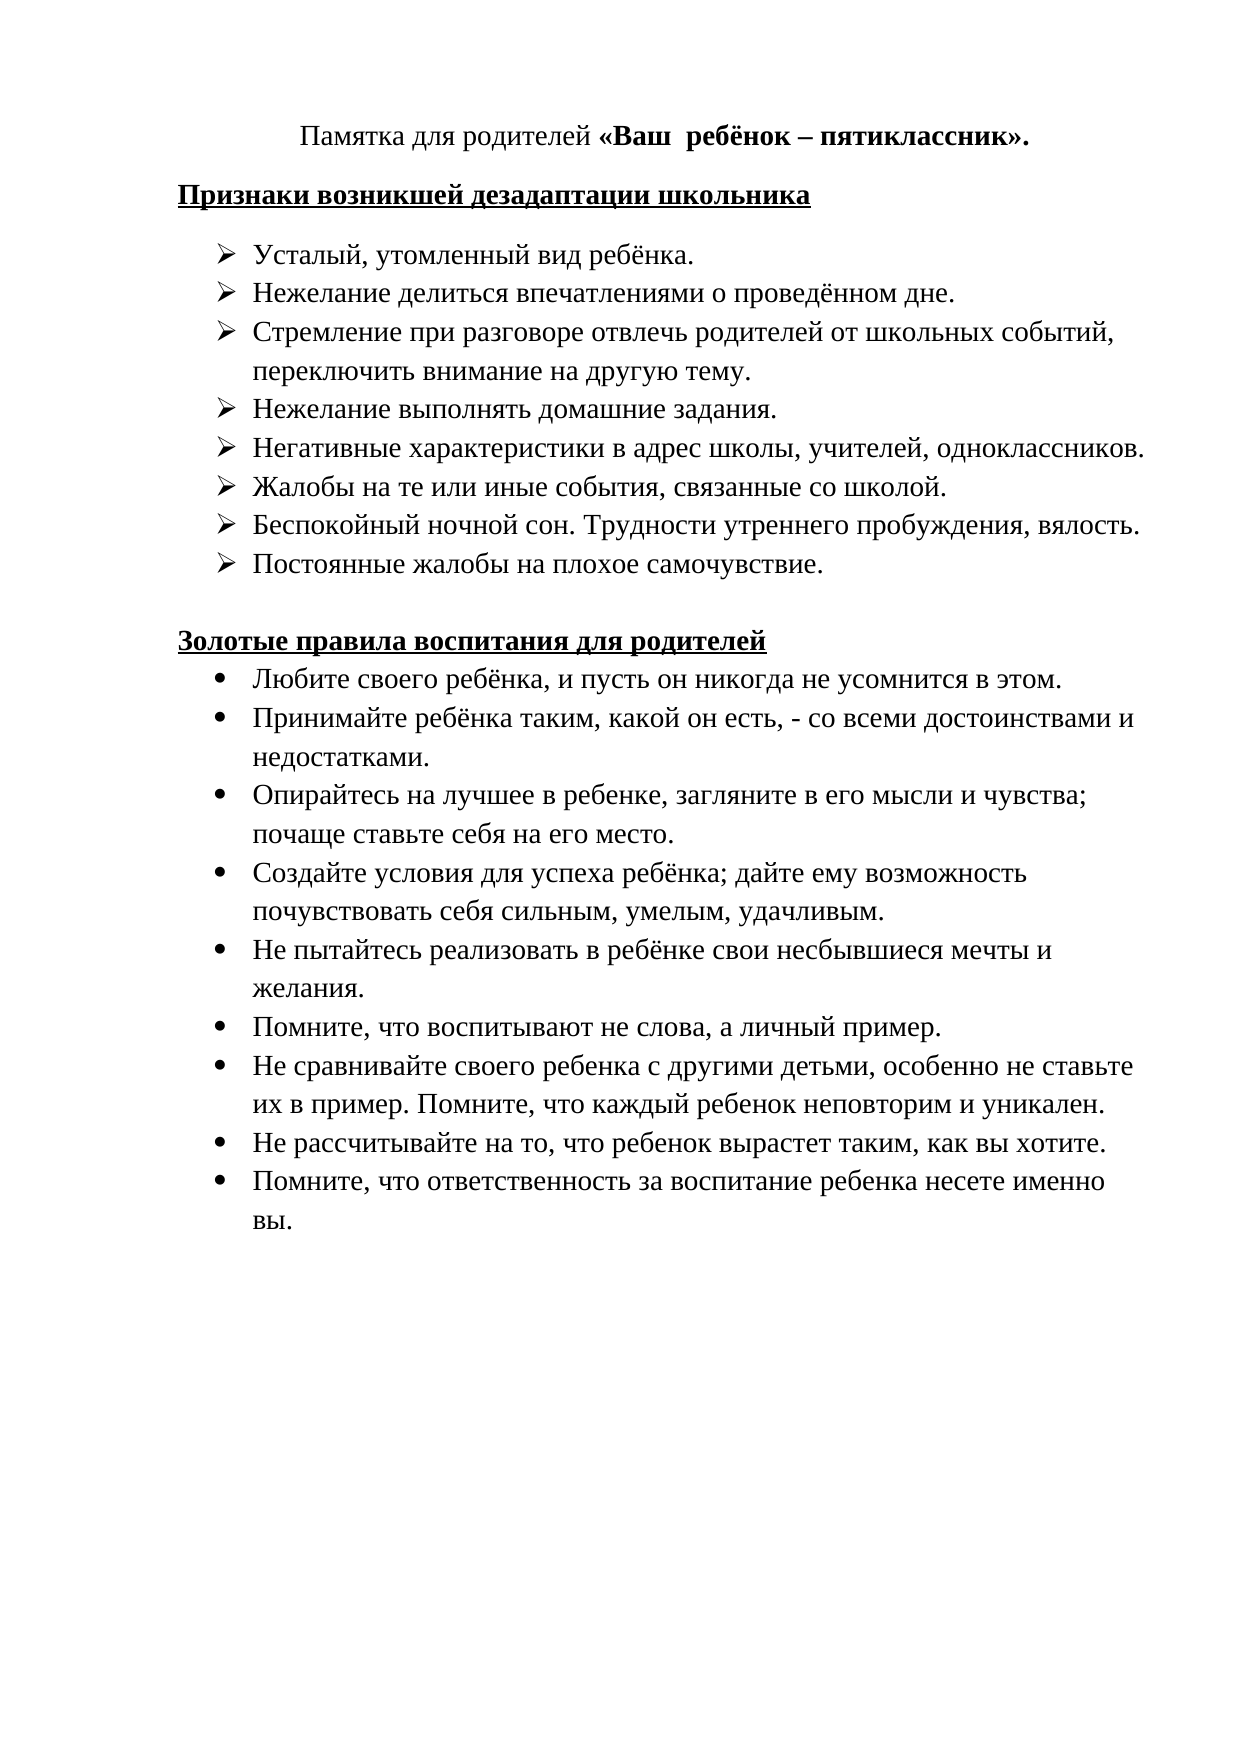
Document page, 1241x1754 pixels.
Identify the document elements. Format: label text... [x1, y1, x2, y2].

list Принимайте ребёнка таким, какой он есть, - со всеми достоинствами и недостатками. [215, 700, 1152, 772]
list Постоянные жалобы на плохое самочувствие. [215, 546, 1152, 579]
list Усталый, утомленный вид ребёнка. [215, 237, 1152, 271]
text Признаки возникшей дезадаптации школьника [177, 177, 1152, 211]
list Стремление при разговоре отвлечь родителей от школьных событий, переключить внимание на другую тему. [215, 314, 1152, 386]
list Помните, что ответственность за воспитание ребенка несете именно вы. [215, 1163, 1152, 1236]
list Нежелание делиться впечатлениями о проведённом дне. [215, 276, 1152, 309]
list Жалобы на те или иные события, связанные со школой. [215, 469, 1152, 502]
list Нежелание выполнять домашние задания. [215, 391, 1152, 425]
text Памятка для родителей «Ваш ребёнок – пятиклассник». [177, 118, 1152, 152]
list Не сравнивайте своего ребенка с другими детьми, особенно не ставьте их в пример. Помните, что каждый ребенок неповторим и уникален. [215, 1048, 1152, 1120]
list Опирайтесь на лучшее в ребенке, загляните в его мысли и чувства; почаще ставьте себя на его место. [215, 777, 1152, 850]
list Любите своего ребёнка, и пусть он никогда не усомнится в этом. [215, 662, 1152, 695]
list Беспокойный ночной сон. Трудности утреннего пробуждения, вялость. [215, 507, 1152, 541]
list Помните, что воспитывают не слова, а личный пример. [215, 1009, 1152, 1043]
list Не пытайтесь реализовать в ребёнке свои несбывшиеся мечты и желания. [215, 932, 1152, 1004]
list Негативные характеристики в адрес школы, учителей, одноклассников. [215, 430, 1152, 464]
list Золотые правила воспитания для родителей [177, 623, 1152, 657]
list Создайте условия для успеха ребёнка; дайте ему возможность почувствовать себя сильным, умелым, удачливым. [215, 855, 1152, 927]
list Не рассчитывайте на то, что ребенок вырастет таким, как вы хотите. [215, 1125, 1152, 1158]
